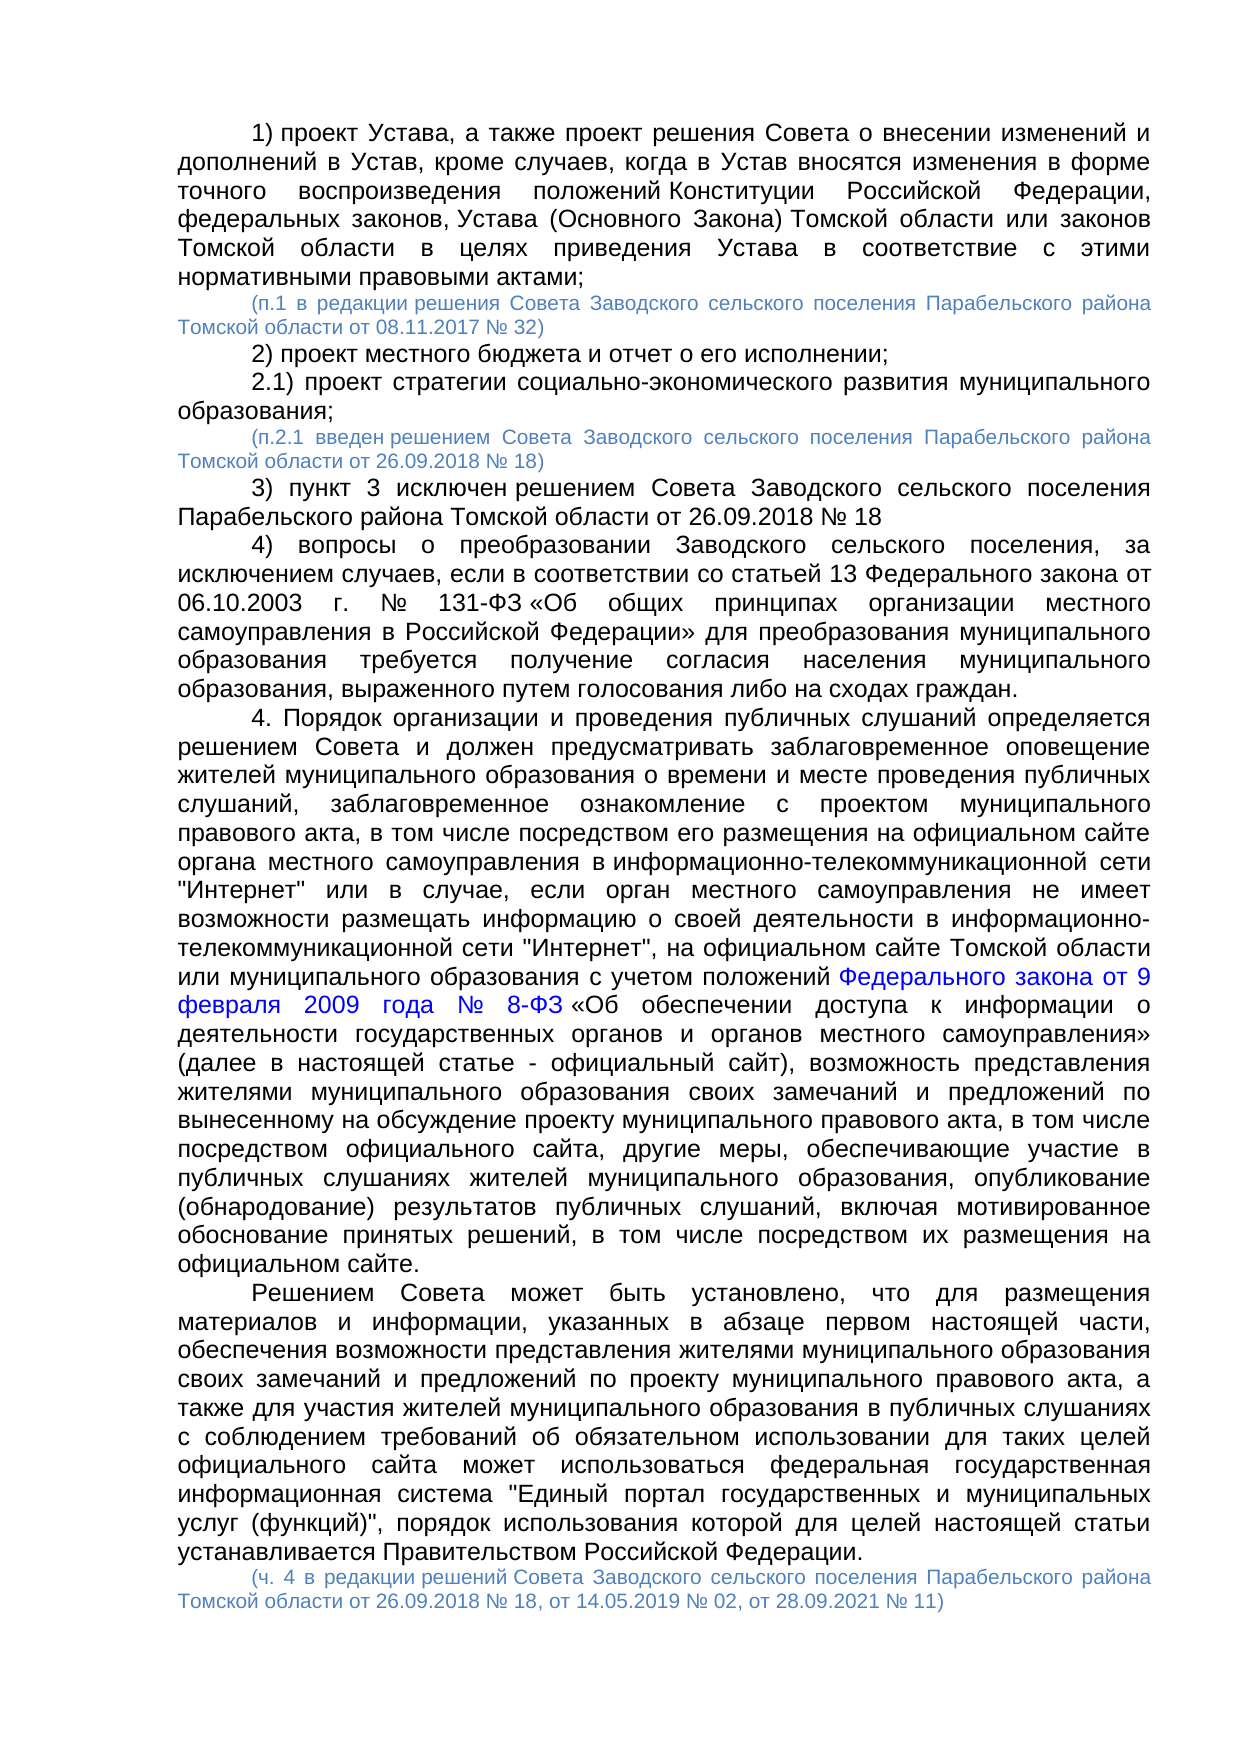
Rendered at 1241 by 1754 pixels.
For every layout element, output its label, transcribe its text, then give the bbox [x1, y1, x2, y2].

text 2.1) проект стратегии социально-экономического развития муниципального образования; [177, 367, 1152, 425]
text 2) проект местного бюджета и отчет о его исполнении; [177, 338, 1152, 367]
text 1) проект Устава, а также проект решения Совета о внесении изменений и дополнений в Устав, кроме случаев, когда в Устав вносятся изменения в форме точного воспроизведения положений Конституции Российской Федерации, федеральных законов, Устава (Основного Закона) Томской области или законов Томской области в целях приведения Устава в соответствие с этими нормативными правовыми актами; [177, 118, 1152, 291]
text Решением Совета может быть установлено, что для размещения материалов и информации, указанных в абзаце первом настоящей части, обеспечения возможности представления жителями муниципального образования своих замечаний и предложений по проекту муниципального правового акта, а также для участия жителей муниципального образования в публичных слушаниях с соблюдением требований об обязательном использовании для таких целей официального сайта может использоваться федеральная государственная информационная система "Единый портал государственных и муниципальных услуг (функций)", порядок использования которой для целей настоящей статьи устанавливается Правительством Российской Федерации. [177, 1278, 1152, 1565]
text 4. Порядок организации и проведения публичных слушаний определяется решением Совета и должен предусматривать заблаговременное оповещение жителей муниципального образования о времени и месте проведения публичных слушаний, заблаговременное ознакомление с проектом муниципального правового акта, в том числе посредством его размещения на официальном сайте органа местного самоуправления в информационно-телекоммуникационной сети "Интернет" или в случае, если орган местного самоуправления не имеет возможности размещать информацию о своей деятельности в информационно-телекоммуникационной сети "Интернет", на официальном сайте Томской области или муниципального образования с учетом положений Федерального закона от 9 февраля 2009 года № 8-ФЗ «Об обеспечении доступа к информации о деятельности государственных органов и органов местного самоуправления» (далее в настоящей статье - официальный сайт), возможность представления жителями муниципального образования своих замечаний и предложений по вынесенному на обсуждение проекту муниципального правового акта, в том числе посредством официального сайта, другие меры, обеспечивающие участие в публичных слушаниях жителей муниципального образования, опубликование (обнародование) результатов публичных слушаний, включая мотивированное обоснование принятых решений, в том числе посредством их размещения на официальном сайте. [177, 703, 1152, 1278]
text 4) вопросы о преобразовании Заводского сельского поселения, за исключением случаев, если в соответствии со статьей 13 Федерального закона от 06.10.2003 г. № 131-ФЗ «Об общих принципах организации местного самоуправления в Российской Федерации» для преобразования муниципального образования требуется получение согласия населения муниципального образования, выраженного путем голосования либо на сходах граждан. [177, 530, 1152, 703]
text 3) пункт 3 исключен решением Совета Заводского сельского поселения Парабельского района Томской области от 26.09.2018 № 18 [177, 473, 1152, 530]
text (п.1 в редакции решения Совета Заводского сельского поселения Парабельского района Томской области от 08.11.2017 № 32) [177, 291, 1152, 338]
text (ч. 4 в редакции решений Совета Заводского сельского поселения Парабельского района Томской области от 26.09.2018 № 18, от 14.05.2019 № 02, от 28.09.2021 № 11) [177, 1565, 1152, 1613]
text (п.2.1 введен решением Совета Заводского сельского поселения Парабельского района Томской области от 26.09.2018 № 18) [177, 425, 1152, 473]
